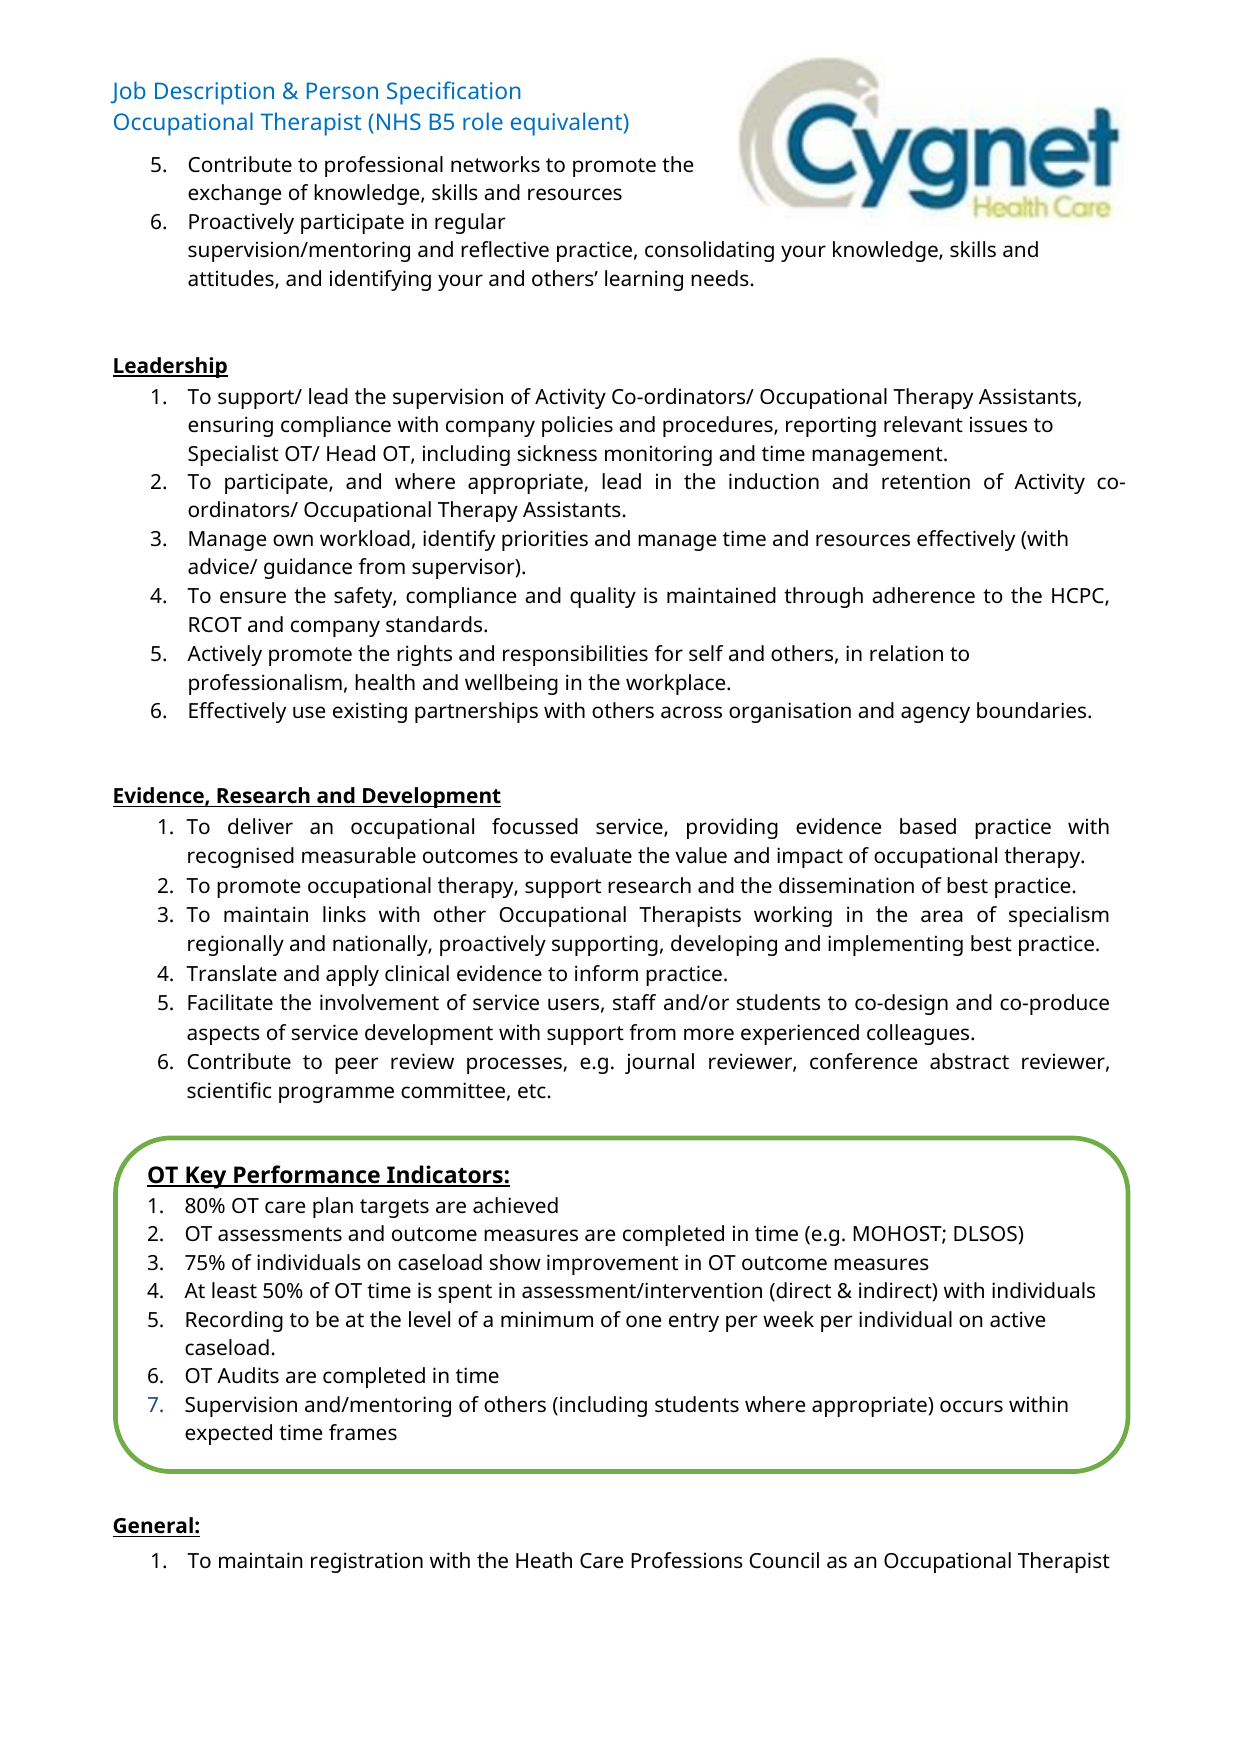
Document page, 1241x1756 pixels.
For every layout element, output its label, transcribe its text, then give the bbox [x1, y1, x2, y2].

list Contribute to peer review processes, e.g. journal reviewer, conference abstract reviewer, scientific programme committee, etc. [157, 1047, 1111, 1105]
list To ensure the safety, compliance and quality is maintained through adherence to the HCPC, RCOT and company standards. [150, 581, 1111, 639]
list To maintain links with other Occupational Therapists working in the area of specialism regionally and nationally, proactively supporting, developing and implementing best practice. [157, 900, 1111, 958]
list Translate and apply clinical evidence to inform practice. [157, 959, 1111, 987]
list Proactively participate in regular supervision/mentoring and reflective practice, consolidating your knowledge, skills and attitudes, and identifying your and others’ learning needs. [150, 207, 1128, 292]
list To maintain registration with the Heath Care Professions Council as an Occupational Therapist [150, 1547, 1111, 1575]
list Effectively use existing partnerships with others across organisation and agency boundaries. [150, 696, 1128, 725]
text General: [112, 1512, 1128, 1540]
list To participate, and where appropriate, lead in the induction and retention of Activity co-ordinators/ Occupational Therapy Assistants. [150, 467, 1128, 524]
text Evidence, Research and Development [112, 782, 1128, 810]
list Manage own workload, identify priorities and manage time and resources effectively (with advice/ guidance from supervisor). [150, 524, 1128, 581]
list To support/ lead the supervision of Activity Co-ordinators/ Occupational Therapy Assistants, ensuring compliance with company policies and procedures, reporting relevant issues to Specialist OT/ Head OT, including sickness monitoring and time management. [150, 382, 1128, 467]
list To promote occupational therapy, support research and the dissemination of best practice. [157, 871, 1111, 899]
text Leadership [112, 351, 1128, 380]
picture [735, 56, 1125, 225]
list To deliver an occupational focussed service, providing evidence based practice with recognised measurable outcomes to evaluate the value and impact of occupational therapy. [157, 812, 1111, 870]
list Contribute to professional networks to promote the exchange of knowledge, skills and resources [150, 150, 735, 207]
list Actively promote the rights and responsibilities for self and others, in relation to professionalism, health and wellbeing in the workplace. [150, 639, 1128, 696]
list Facilitate the involvement of service users, staff and/or students to co-design and co-produce aspects of service development with support from more experienced colleagues. [157, 988, 1111, 1046]
